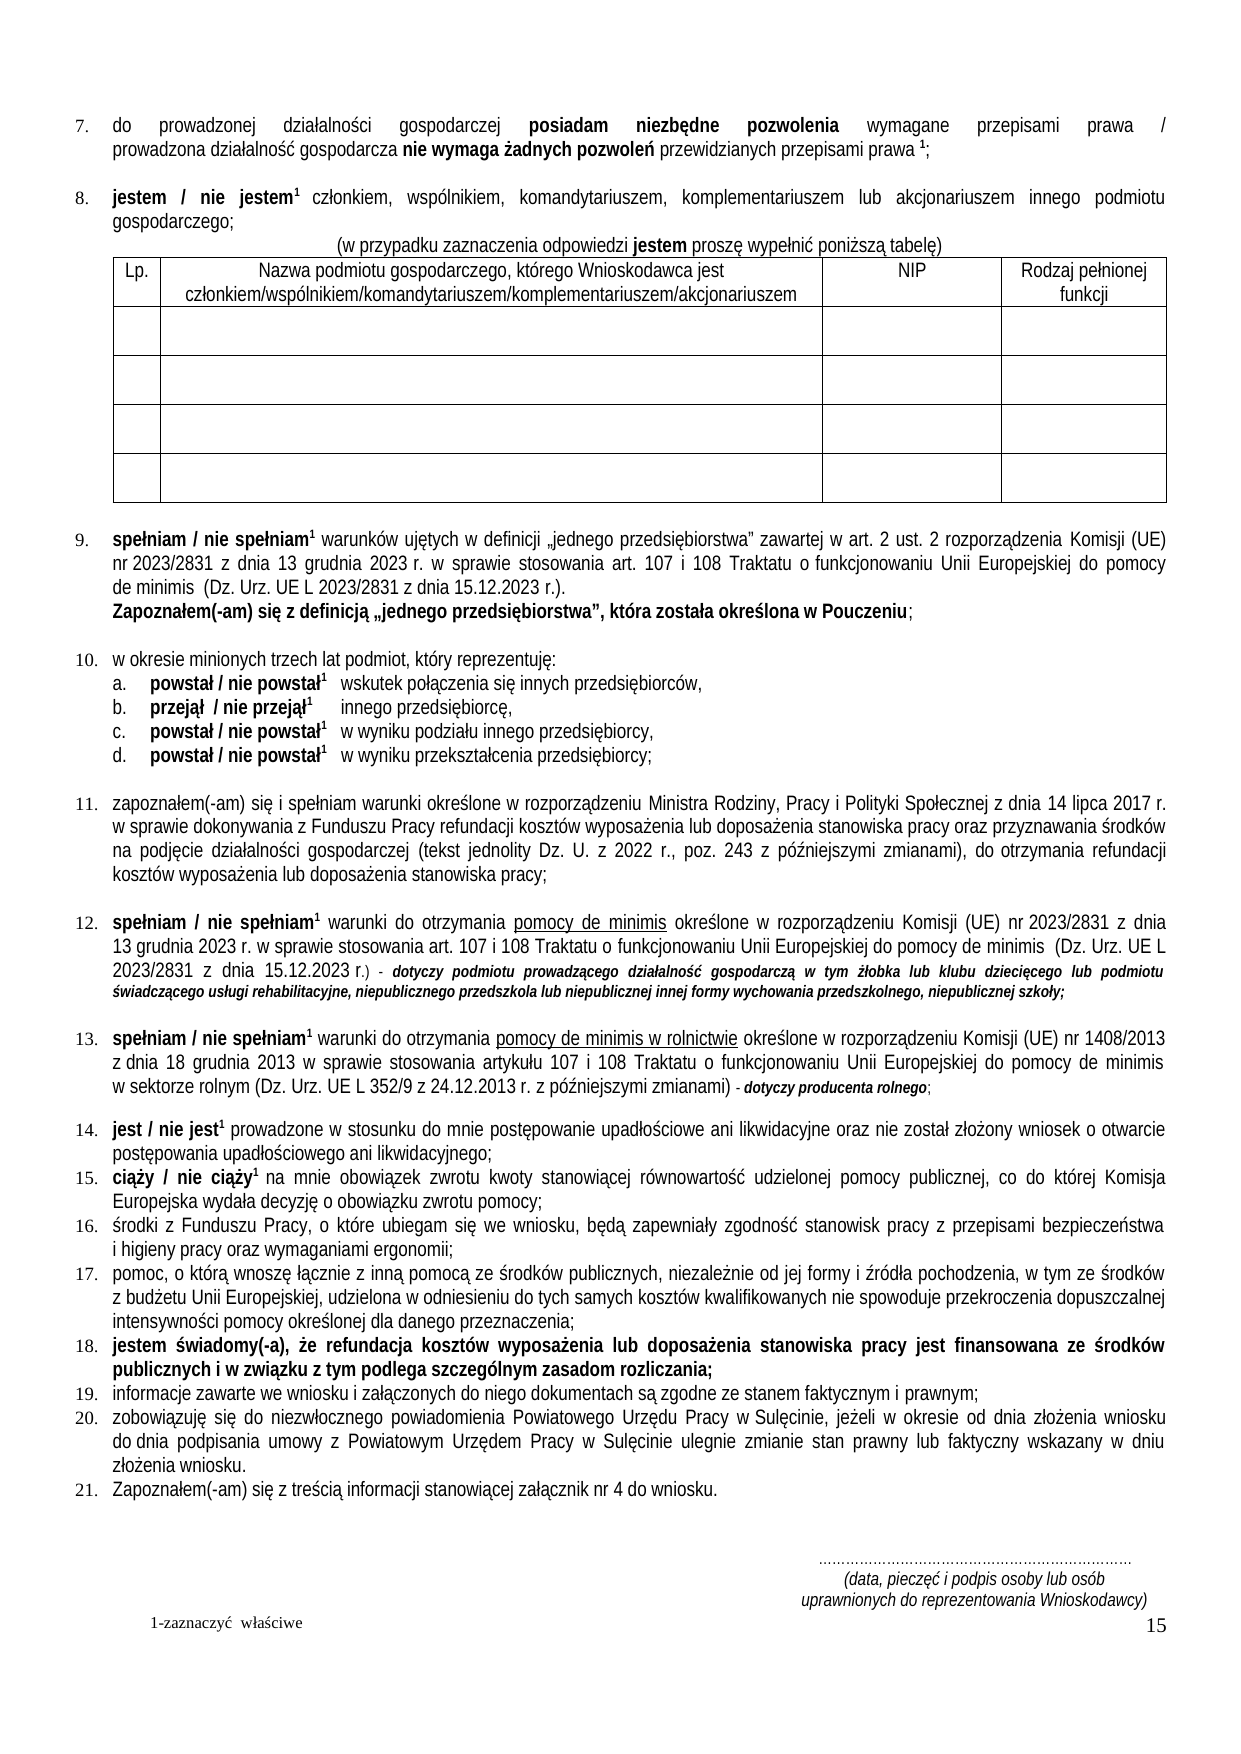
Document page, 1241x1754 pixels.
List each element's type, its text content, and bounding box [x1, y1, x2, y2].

table_cell [114, 356, 160, 404]
list powstał / nie powstał1 w wyniku podziału innego przedsiębiorcy, [112, 718, 1166, 742]
list zapoznałem(-am) się i spełniam warunki określone w rozporządzeniu Ministra Rodziny, Pracy i Polityki Społecznej z dnia 14 lipca 2017 r. w sprawie dokonywania z Funduszu Pracy refundacji kosztów wyposażenia lub doposażenia stanowiska pracy oraz przyznawania środków na podjęcie działalności gospodarczej (tekst jednolity Dz. U. z 2022 r., poz. 243 z późniejszymi zmianami), do otrzymania refundacji kosztów wyposażenia lub doposażenia stanowiska pracy; [75, 790, 1166, 886]
table_cell [823, 454, 1001, 502]
table_cell [161, 356, 822, 404]
table_header NIP [823, 258, 1001, 306]
table_header Rodzaj pełnionej funkcji [1002, 258, 1166, 306]
list przejął / nie przejął1 innego przedsiębiorcę, [112, 694, 1166, 718]
list do prowadzonej działalności gospodarczej posiadam niezbędne pozwolenia wymagane przepisami prawa / prowadzona działalność gospodarcza nie wymaga żadnych pozwoleń przewidzianych przepisami prawa 1; [75, 113, 1166, 161]
table_cell [823, 356, 1001, 404]
table_cell [114, 405, 160, 453]
table_cell [823, 307, 1001, 355]
table_cell [114, 307, 160, 355]
list zobowiązuję się do niezwłocznego powiadomienia Powiatowego Urzędu Pracy w Sulęcinie, jeżeli w okresie od dnia złożenia wniosku do dnia podpisania umowy z Powiatowym Urzędem Pracy w Sulęcinie ulegnie zmianie stan prawny lub faktyczny wskazany w dniu złożenia wniosku. [75, 1405, 1166, 1477]
list pomoc, o którą wnoszę łącznie z inną pomocą ze środków publicznych, niezależnie od jej formy i źródła pochodzenia, w tym ze środków z budżetu Unii Europejskiej, udzielona w odniesieniu do tych samych kosztów kwalifikowanych nie spowoduje przekroczenia dopuszczalnej intensywności pomocy określonej dla danego przeznaczenia; [75, 1261, 1166, 1333]
table_cell [1002, 307, 1166, 355]
table_cell [1002, 356, 1166, 404]
table_header Lp. [114, 258, 160, 306]
table_cell [161, 307, 822, 355]
table_cell [1002, 405, 1166, 453]
table_cell [161, 405, 822, 453]
list ciąży / nie ciąży1 na mnie obowiązek zwrotu kwoty stanowiącej równowartość udzielonej pomocy publicznej, co do której Komisja Europejska wydała decyzję o obowiązku zwrotu pomocy; [75, 1165, 1166, 1213]
list spełniam / nie spełniam1 warunków ujętych w definicji „jednego przedsiębiorstwa” zawartej w art. 2 ust. 2 rozporządzenia Komisji (UE) nr 2023/2831 z dnia 13 grudnia 2023 r. w sprawie stosowania art. 107 i 108 Traktatu o funkcjonowaniu Unii Europejskiej do pomocy de minimis (Dz. Urz. UE L 2023/2831 z dnia 15.12.2023 r.). [75, 527, 1166, 599]
text Zapoznałem(-am) się z definicją „jednego przedsiębiorstwa”, która została określona w Pouczeniu; [112, 599, 1166, 623]
list informacje zawarte we wniosku i załączonych do niego dokumentach są zgodne ze stanem faktycznym i prawnym; [75, 1381, 1166, 1405]
text uprawnionych do reprezentowania Wnioskodawcy) [784, 1589, 1166, 1611]
list Zapoznałem(-am) się z treścią informacji stanowiącej załącznik nr 4 do wniosku. [75, 1477, 1166, 1501]
text (w przypadku zaznaczenia odpowiedzi jestem proszę wypełnić poniższą tabelę) [112, 233, 1166, 257]
list w okresie minionych trzech lat podmiot, który reprezentuję: [75, 647, 1166, 671]
list spełniam / nie spełniam1 warunki do otrzymania pomocy de minimis w rolnictwie określone w rozporządzeniu Komisji (UE) nr 1408/2013 z dnia 18 grudnia 2013 w sprawie stosowania artykułu 107 i 108 Traktatu o funkcjonowaniu Unii Europejskiej do pomocy de minimis w sektorze rolnym (Dz. Urz. UE L 352/9 z 24.12.2013 r. z późniejszymi zmianami) - dotyczy producenta rolnego; [75, 1026, 1166, 1098]
list powstał / nie powstał1 wskutek połączenia się innych przedsiębiorców, [112, 671, 1166, 694]
text (data, pieczęć i podpis osoby lub osób [784, 1568, 1166, 1589]
table_cell [114, 454, 160, 502]
table_header Nazwa podmiotu gospodarczego, którego Wnioskodawca jest członkiem/wspólnikiem/komandytariuszem/komplementariuszem/akcjonariuszem [161, 258, 822, 306]
table_cell [1002, 454, 1166, 502]
list środki z Funduszu Pracy, o które ubiegam się we wniosku, będą zapewniały zgodność stanowisk pracy z przepisami bezpieczeństwa i higieny pracy oraz wymaganiami ergonomii; [75, 1213, 1166, 1261]
list spełniam / nie spełniam1 warunki do otrzymania pomocy de minimis określone w rozporządzeniu Komisji (UE) nr 2023/2831 z dnia 13 grudnia 2023 r. w sprawie stosowania art. 107 i 108 Traktatu o funkcjonowaniu Unii Europejskiej do pomocy de minimis (Dz. Urz. UE L 2023/2831 z dnia 15.12.2023 r.) - dotyczy podmiotu prowadzącego działalność gospodarczą w tym żłobka lub klubu dziecięcego lub podmiotu świadczącego usługi rehabilitacyjne, niepublicznego przedszkola lub niepublicznej innej formy wychowania przedszkolnego, niepublicznej szkoły; [75, 910, 1166, 1001]
table_cell [823, 405, 1001, 453]
table_cell [161, 454, 822, 502]
list jest / nie jest1 prowadzone w stosunku do mnie postępowanie upadłościowe ani likwidacyjne oraz nie został złożony wniosek o otwarcie postępowania upadłościowego ani likwidacyjnego; [75, 1117, 1166, 1165]
list powstał / nie powstał1 w wyniku przekształcenia przedsiębiorcy; [112, 742, 1166, 766]
text …………………………………………………………… [784, 1548, 1166, 1568]
list jestem / nie jestem1 członkiem, wspólnikiem, komandytariuszem, komplementariuszem lub akcjonariuszem innego podmiotu gospodarczego; [75, 185, 1166, 233]
list jestem świadomy(-a), że refundacja kosztów wyposażenia lub doposażenia stanowiska pracy jest finansowana ze środków publicznych i w związku z tym podlega szczególnym zasadom rozliczania; [75, 1333, 1166, 1381]
